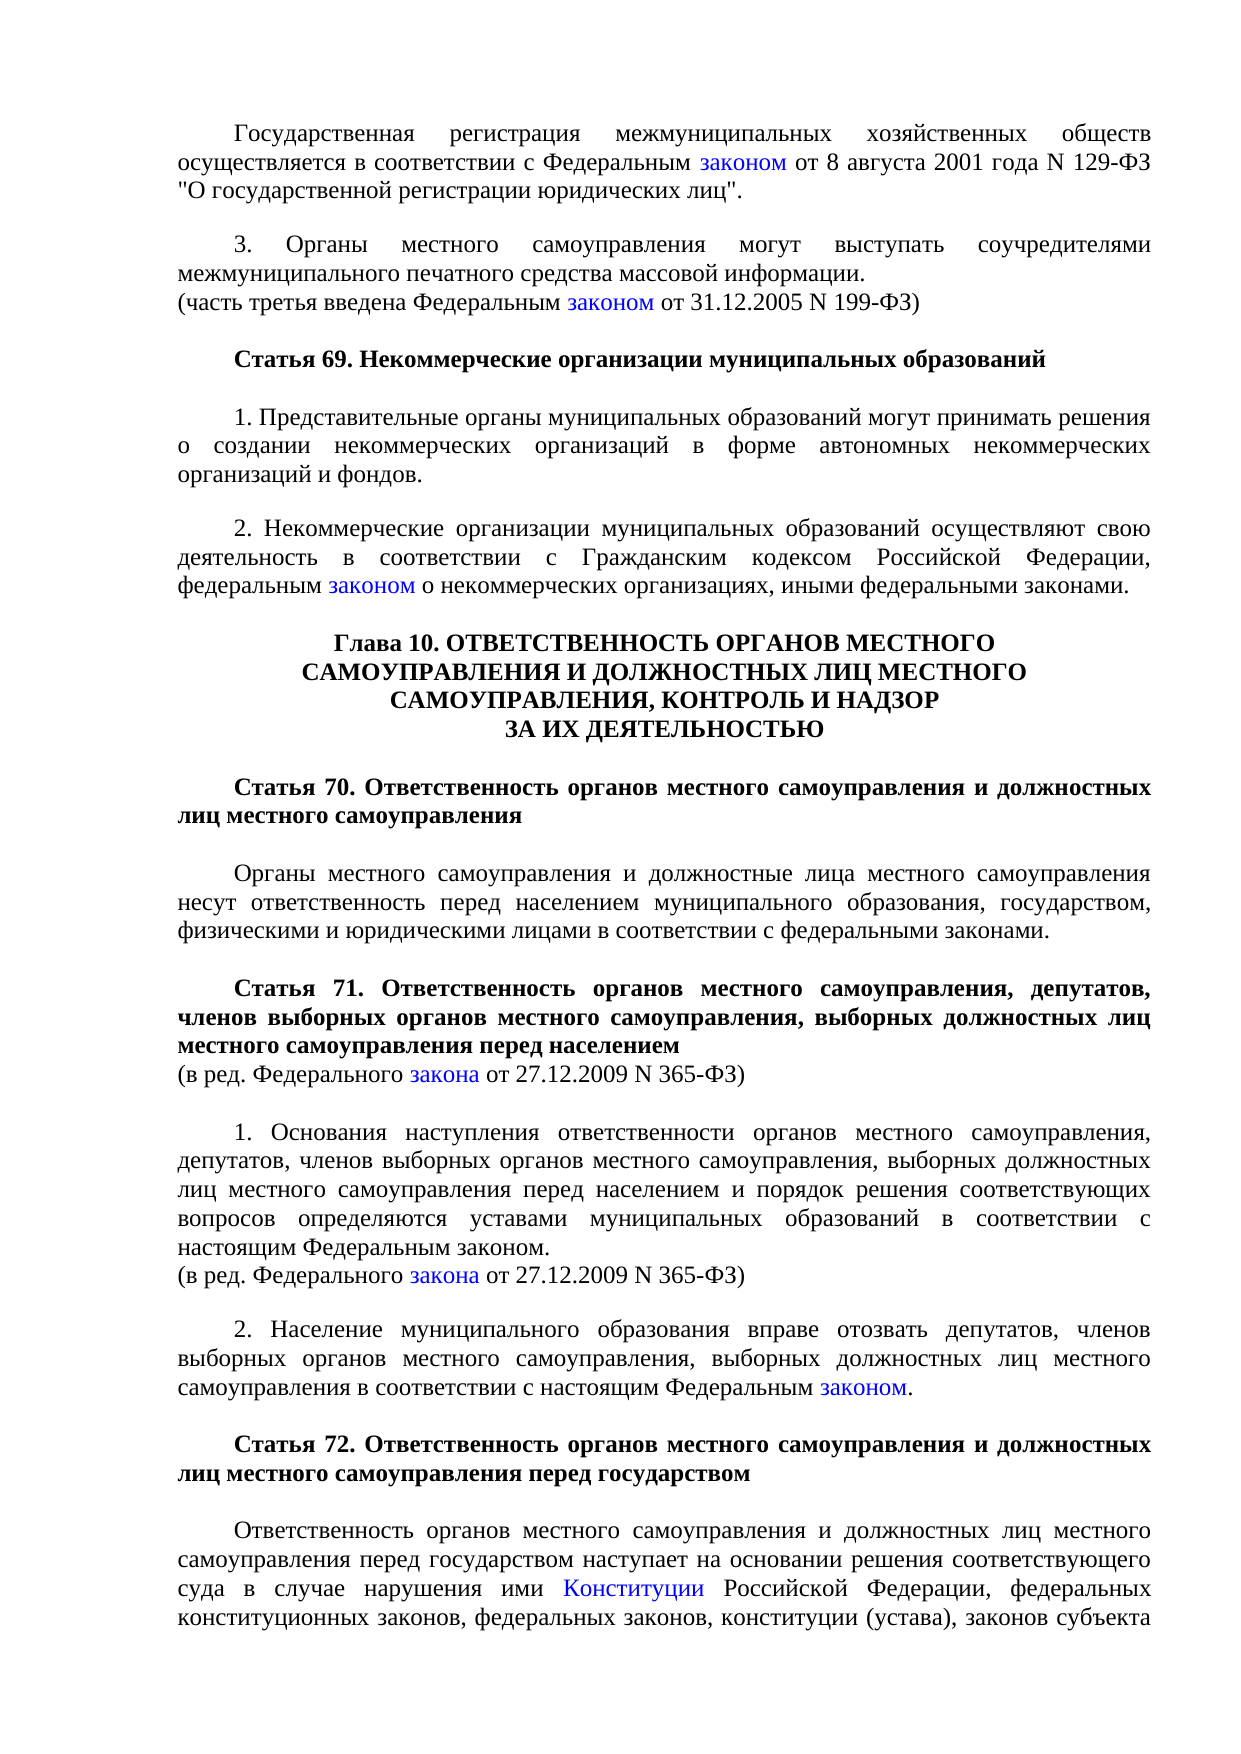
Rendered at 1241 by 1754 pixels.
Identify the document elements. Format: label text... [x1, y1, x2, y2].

title САМОУПРАВЛЕНИЯ И ДОЛЖНОСТНЫХ ЛИЦ МЕСТНОГО [177, 657, 1152, 686]
text (в ред. Федерального закона от 27.12.2009 N 365-ФЗ) [177, 1261, 1152, 1289]
text 1. Основания наступления ответственности органов местного самоуправления, депутатов, членов выборных органов местного самоуправления, выборных должностных лиц местного самоуправления перед населением и порядок решения соответствующих вопросов определяются уставами муниципальных образований в соответствии с настоящим Федеральным законом. [177, 1117, 1152, 1261]
text (часть третья введена Федеральным законом от 31.12.2005 N 199-ФЗ) [177, 287, 1152, 316]
title Статья 70. Ответственность органов местного самоуправления и должностных лиц местного самоуправления [177, 772, 1152, 829]
text (в ред. Федерального закона от 27.12.2009 N 365-ФЗ) [177, 1059, 1152, 1088]
text 2. Население муниципального образования вправе отозвать депутатов, членов выборных органов местного самоуправления, выборных должностных лиц местного самоуправления в соответствии с настоящим Федеральным законом. [177, 1314, 1152, 1401]
text 3. Органы местного самоуправления могут выступать соучредителями межмуниципального печатного средства массовой информации. [177, 229, 1152, 287]
text 1. Представительные органы муниципальных образований могут принимать решения о создании некоммерческих организаций в форме автономных некоммерческих организаций и фондов. [177, 402, 1152, 488]
text Органы местного самоуправления и должностные лица местного самоуправления несут ответственность перед населением муниципального образования, государством, физическими и юридическими лицами в соответствии с федеральными законами. [177, 858, 1152, 944]
title Статья 71. Ответственность органов местного самоуправления, депутатов, членов выборных органов местного самоуправления, выборных должностных лиц местного самоуправления перед населением [177, 973, 1152, 1059]
title Глава 10. ОТВЕТСТВЕННОСТЬ ОРГАНОВ МЕСТНОГО [177, 628, 1152, 657]
text Государственная регистрация межмуниципальных хозяйственных обществ осуществляется в соответствии с Федеральным законом от 8 августа 2001 года N 129-ФЗ "О государственной регистрации юридических лиц". [177, 118, 1152, 204]
title ЗА ИХ ДЕЯТЕЛЬНОСТЬЮ [177, 714, 1152, 743]
title Статья 69. Некоммерческие организации муниципальных образований [177, 344, 1152, 373]
title САМОУПРАВЛЕНИЯ, КОНТРОЛЬ И НАДЗОР [177, 686, 1152, 714]
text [177, 1516, 1152, 1631]
title Статья 72. Ответственность органов местного самоуправления и должностных лиц местного самоуправления перед государством [177, 1429, 1152, 1487]
text 2. Некоммерческие организации муниципальных образований осуществляют свою деятельность в соответствии с Гражданским кодексом Российской Федерации, федеральным законом о некоммерческих организациях, иными федеральными законами. [177, 513, 1152, 599]
